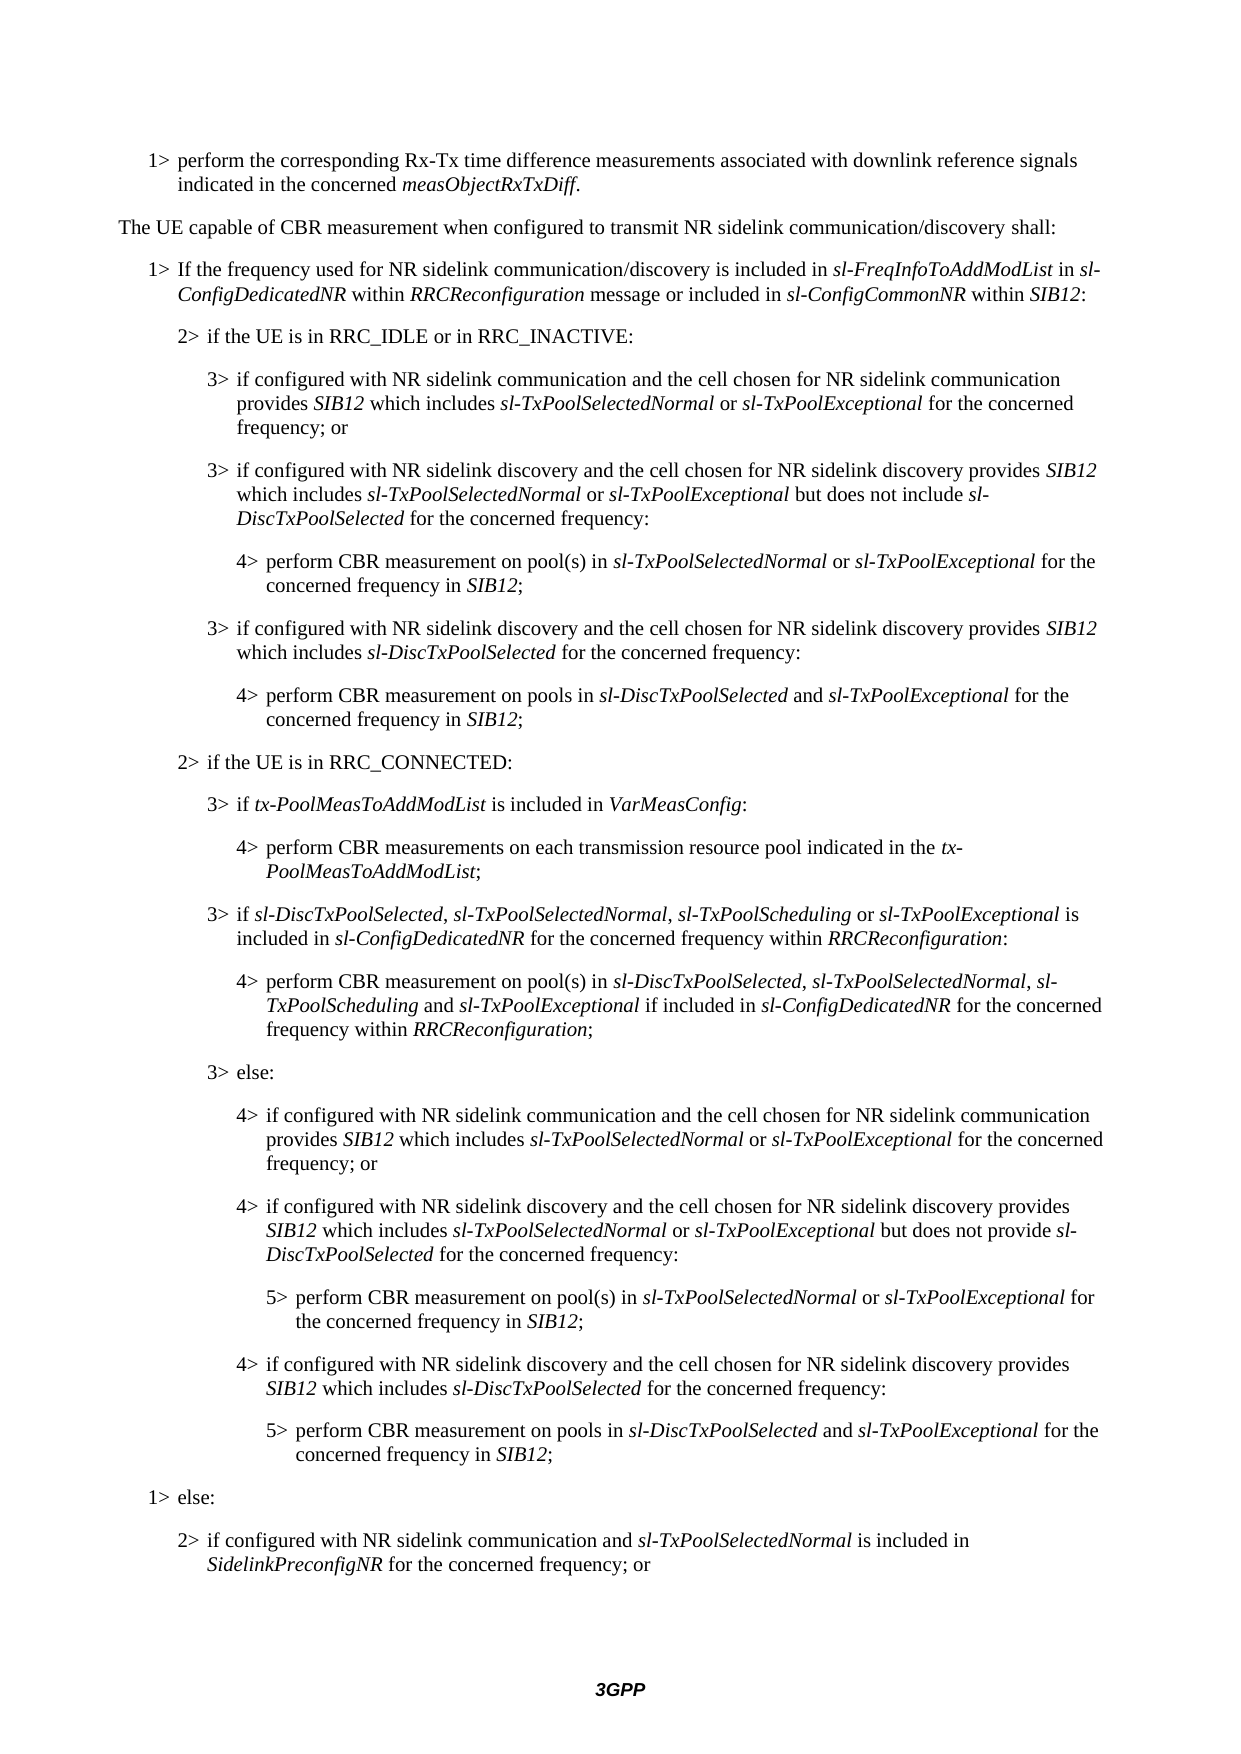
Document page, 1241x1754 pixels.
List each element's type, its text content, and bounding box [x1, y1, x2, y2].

text 4> perform CBR measurements on each transmission resource pool indicated in the tx-PoolMeasToAddModList; [236, 835, 1122, 883]
text 2> if the UE is in RRC_IDLE or in RRC_INACTIVE: [177, 324, 1122, 348]
text 1> else: [148, 1485, 1122, 1509]
text 4> perform CBR measurement on pool(s) in sl-TxPoolSelectedNormal or sl-TxPoolExceptional for the concerned frequency in SIB12; [236, 549, 1122, 597]
text 3> if sl-DiscTxPoolSelected, sl-TxPoolSelectedNormal, sl-TxPoolScheduling or sl-TxPoolExceptional is included in sl-ConfigDedicatedNR for the concerned frequency within RRCReconfiguration: [207, 902, 1122, 950]
text 3> else: [207, 1060, 1122, 1084]
text 3> if tx-PoolMeasToAddModList is included in VarMeasConfig: [207, 792, 1122, 816]
text 4> if configured with NR sidelink discovery and the cell chosen for NR sidelink discovery provides SIB12 which includes sl-DiscTxPoolSelected for the concerned frequency: [236, 1351, 1122, 1399]
text 4> perform CBR measurement on pools in sl-DiscTxPoolSelected and sl-TxPoolExceptional for the concerned frequency in SIB12; [236, 683, 1122, 731]
text 1> perform the corresponding Rx-Tx time difference measurements associated with downlink reference signals indicated in the concerned measObjectRxTxDiff. [148, 148, 1122, 196]
text 3> if configured with NR sidelink discovery and the cell chosen for NR sidelink discovery provides SIB12 which includes sl-DiscTxPoolSelected for the concerned frequency: [207, 616, 1122, 664]
text 2> if configured with NR sidelink communication and sl-TxPoolSelectedNormal is included in SidelinkPreconfigNR for the concerned frequency; or [177, 1528, 1122, 1576]
text 4> if configured with NR sidelink discovery and the cell chosen for NR sidelink discovery provides SIB12 which includes sl-TxPoolSelectedNormal or sl-TxPoolExceptional but does not provide sl-DiscTxPoolSelected for the concerned frequency: [236, 1194, 1122, 1266]
text 4> perform CBR measurement on pool(s) in sl-DiscTxPoolSelected, sl-TxPoolSelectedNormal, sl-TxPoolScheduling and sl-TxPoolExceptional if included in sl-ConfigDedicatedNR for the concerned frequency within RRCReconfiguration; [236, 969, 1122, 1041]
text 5> perform CBR measurement on pools in sl-DiscTxPoolSelected and sl-TxPoolExceptional for the concerned frequency in SIB12; [266, 1418, 1122, 1466]
text 3> if configured with NR sidelink discovery and the cell chosen for NR sidelink discovery provides SIB12 which includes sl-TxPoolSelectedNormal or sl-TxPoolExceptional but does not include sl-DiscTxPoolSelected for the concerned frequency: [207, 458, 1122, 530]
text 5> perform CBR measurement on pool(s) in sl-TxPoolSelectedNormal or sl-TxPoolExceptional for the concerned frequency in SIB12; [266, 1284, 1122, 1333]
text 3> if configured with NR sidelink communication and the cell chosen for NR sidelink communication provides SIB12 which includes sl-TxPoolSelectedNormal or sl-TxPoolExceptional for the concerned frequency; or [207, 367, 1122, 439]
text The UE capable of CBR measurement when configured to transmit NR sidelink communication/discovery shall: [118, 214, 1122, 239]
text 2> if the UE is in RRC_CONNECTED: [177, 749, 1122, 774]
text 4> if configured with NR sidelink communication and the cell chosen for NR sidelink communication provides SIB12 which includes sl-TxPoolSelectedNormal or sl-TxPoolExceptional for the concerned frequency; or [236, 1103, 1122, 1175]
text 1> If the frequency used for NR sidelink communication/discovery is included in sl-FreqInfoToAddModList in sl-ConfigDedicatedNR within RRCReconfiguration message or included in sl-ConfigCommonNR within SIB12: [148, 257, 1122, 306]
